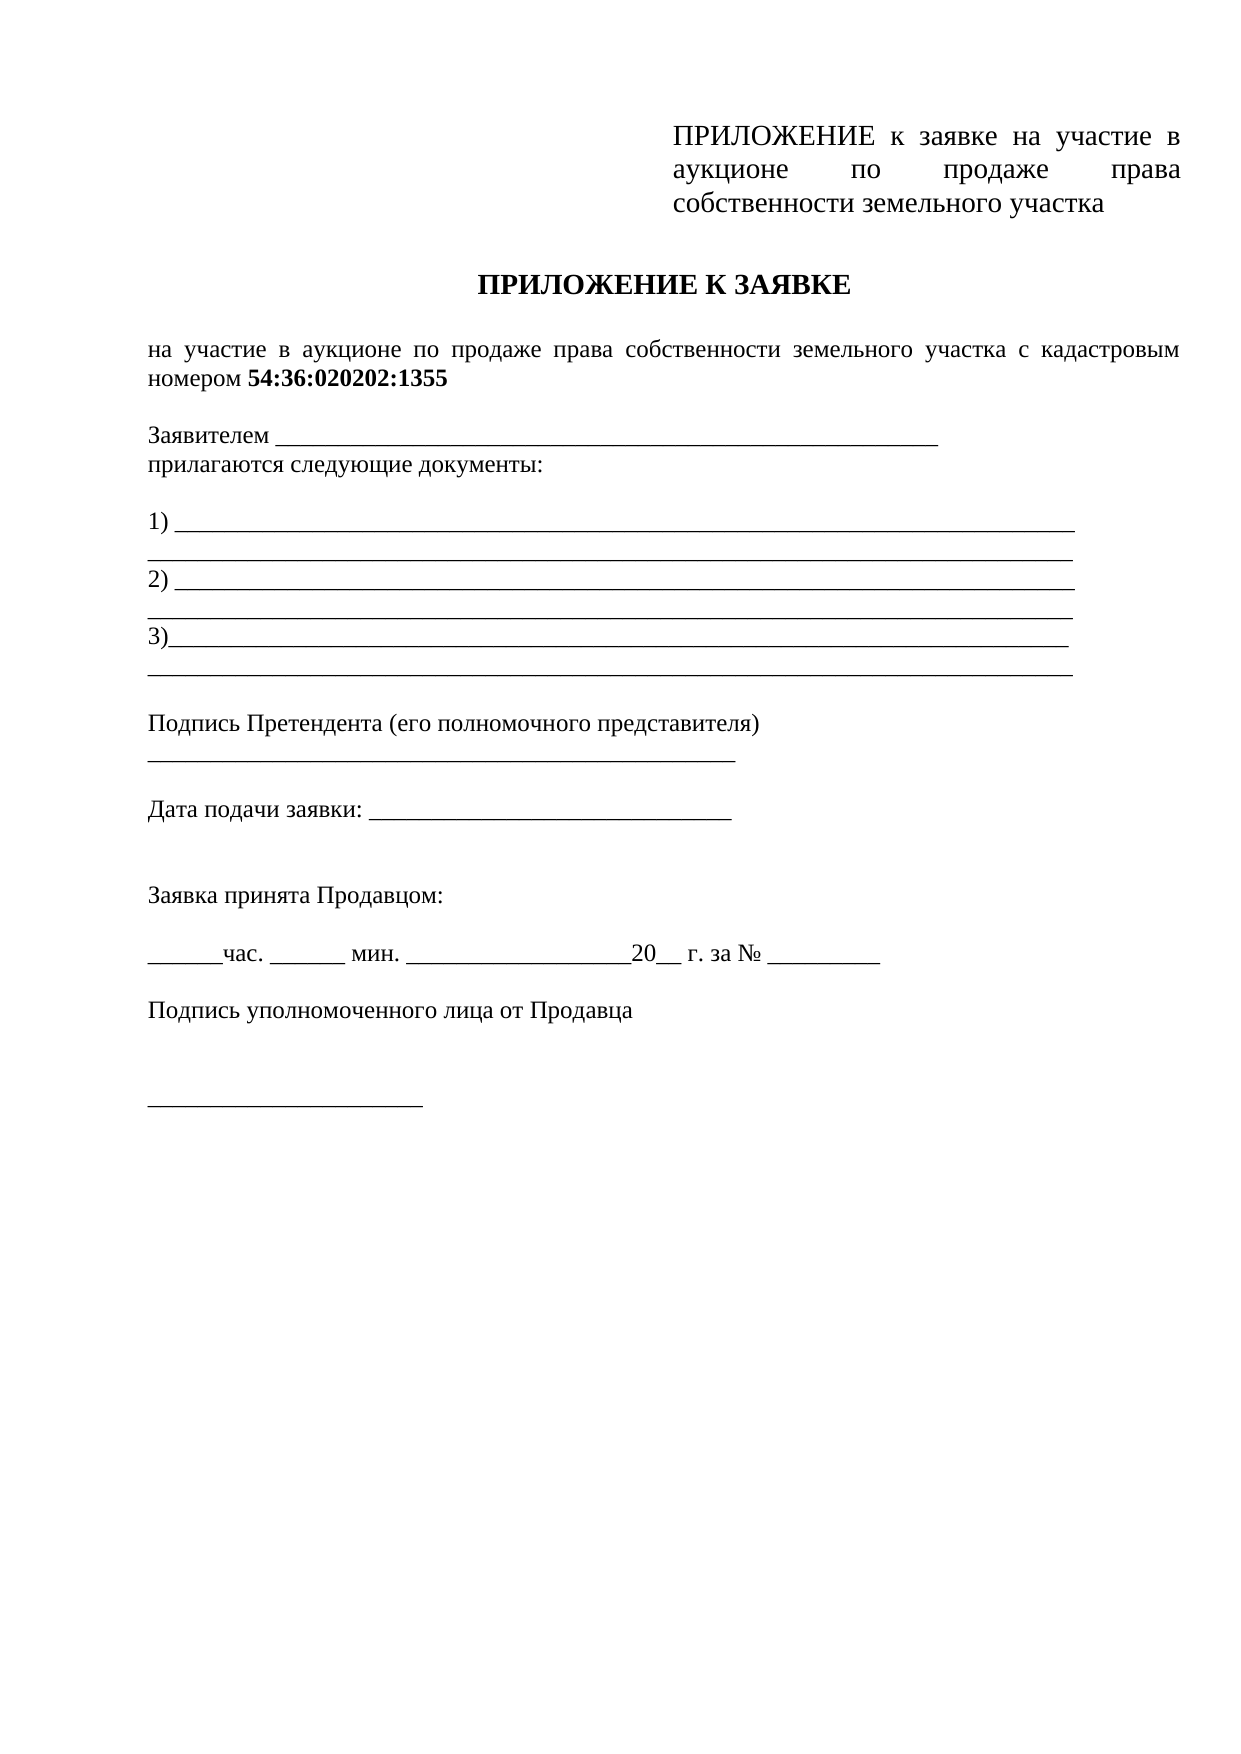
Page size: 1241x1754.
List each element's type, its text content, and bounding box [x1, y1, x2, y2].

text 3)________________________________________________________________________ [148, 621, 1181, 650]
text _______________________________________________ [148, 736, 1181, 765]
text Заявка принята Продавцом: [148, 880, 1181, 909]
text __________________________________________________________________________ [148, 650, 1181, 679]
text 2) ________________________________________________________________________ [148, 564, 1181, 593]
text прилагаются следующие документы: [148, 449, 1181, 478]
text __________________________________________________________________________ [148, 535, 1181, 564]
text ______час. ______ мин. __________________20__ г. за № _________ [148, 938, 1181, 966]
text Заявителем _____________________________________________________ [148, 420, 1181, 449]
text ______________________ [148, 1081, 1181, 1110]
text ПРИЛОЖЕНИЕ к заявке на участие в аукционе по продаже права собственности земельного участка [673, 118, 1181, 219]
text __________________________________________________________________________ [148, 593, 1181, 621]
text на участие в аукционе по продаже права собственности земельного участка с кадастровым номером 54:36:020202:1355 [148, 334, 1181, 391]
text Подпись уполномоченного лица от Продавца [148, 995, 1181, 1024]
text ПРИЛОЖЕНИЕ К ЗАЯВКЕ [148, 267, 1181, 300]
text 1) ________________________________________________________________________ [148, 506, 1181, 535]
text Дата подачи заявки: _____________________________ [148, 794, 1181, 823]
text Подпись Претендента (его полномочного представителя) [148, 708, 1181, 736]
